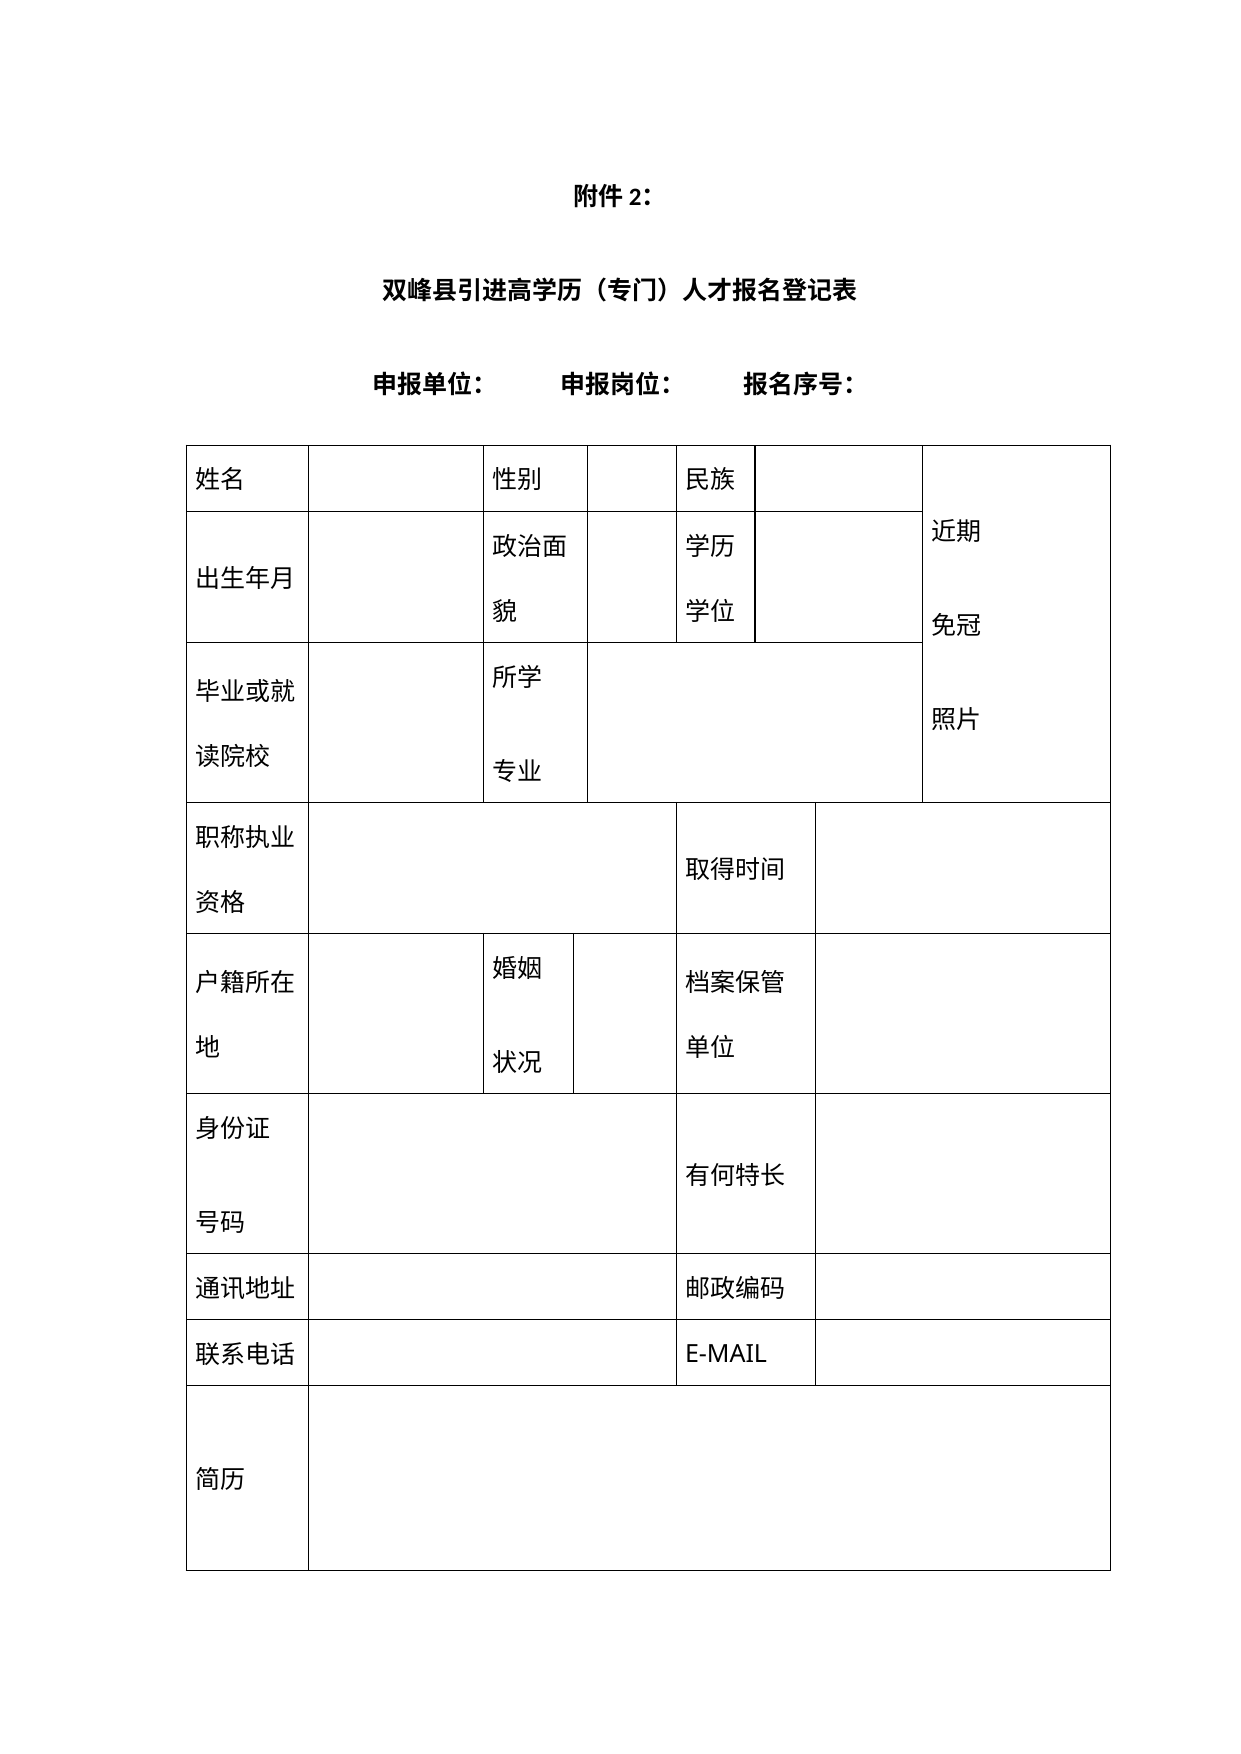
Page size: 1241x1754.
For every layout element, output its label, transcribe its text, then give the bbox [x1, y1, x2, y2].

table_cell 毕业或就读院校 [187, 643, 308, 802]
table_header [588, 446, 676, 511]
table_cell 邮政编码 [677, 1254, 815, 1319]
table_cell [588, 643, 922, 802]
table_header [756, 446, 922, 511]
table_header 近期 免冠 照片 [923, 446, 1110, 802]
table_cell [309, 1254, 676, 1319]
table_cell 户籍所在地 [187, 934, 308, 1093]
table_header [309, 446, 483, 511]
table_cell 出生年月 [187, 512, 308, 642]
text 申报单位： 申报岗位： 报名序号： [187, 350, 1053, 415]
table_cell 职称执业资格 [187, 803, 308, 933]
table_cell E-MAIL [677, 1320, 815, 1385]
table_cell 取得时间 [677, 803, 815, 933]
text 附件2： [187, 162, 1053, 227]
table_cell 政治面貌 [484, 512, 587, 642]
table_cell 有何特长 [677, 1094, 815, 1253]
table_cell 联系电话 [187, 1320, 308, 1385]
table_cell 学历学位 [677, 512, 754, 642]
table_cell [588, 512, 676, 642]
table_cell 简历 [187, 1386, 308, 1570]
table_cell 身份证 号码 [187, 1094, 308, 1253]
table_cell [816, 803, 1110, 933]
table_header 姓名 [187, 446, 308, 511]
table_header 性别 [484, 446, 587, 511]
table_cell [309, 934, 483, 1093]
table_cell 通讯地址 [187, 1254, 308, 1319]
table_cell [309, 1320, 676, 1385]
table_cell [309, 803, 676, 933]
table_cell [309, 1094, 676, 1253]
table_cell [309, 1386, 1110, 1570]
table_cell [756, 512, 922, 642]
table_cell 所学 专业 [484, 643, 587, 802]
table_cell [309, 643, 483, 802]
table_cell [816, 934, 1110, 1093]
text 双峰县引进高学历（专门）人才报名登记表 [187, 256, 1053, 321]
table_cell 档案保管单位 [677, 934, 815, 1093]
table_cell 婚姻 状况 [484, 934, 573, 1093]
table_cell [309, 512, 483, 642]
table_header 民族 [677, 446, 754, 511]
table_cell [574, 934, 676, 1093]
table_cell [816, 1094, 1110, 1253]
table_cell [816, 1320, 1110, 1385]
table_cell [816, 1254, 1110, 1319]
